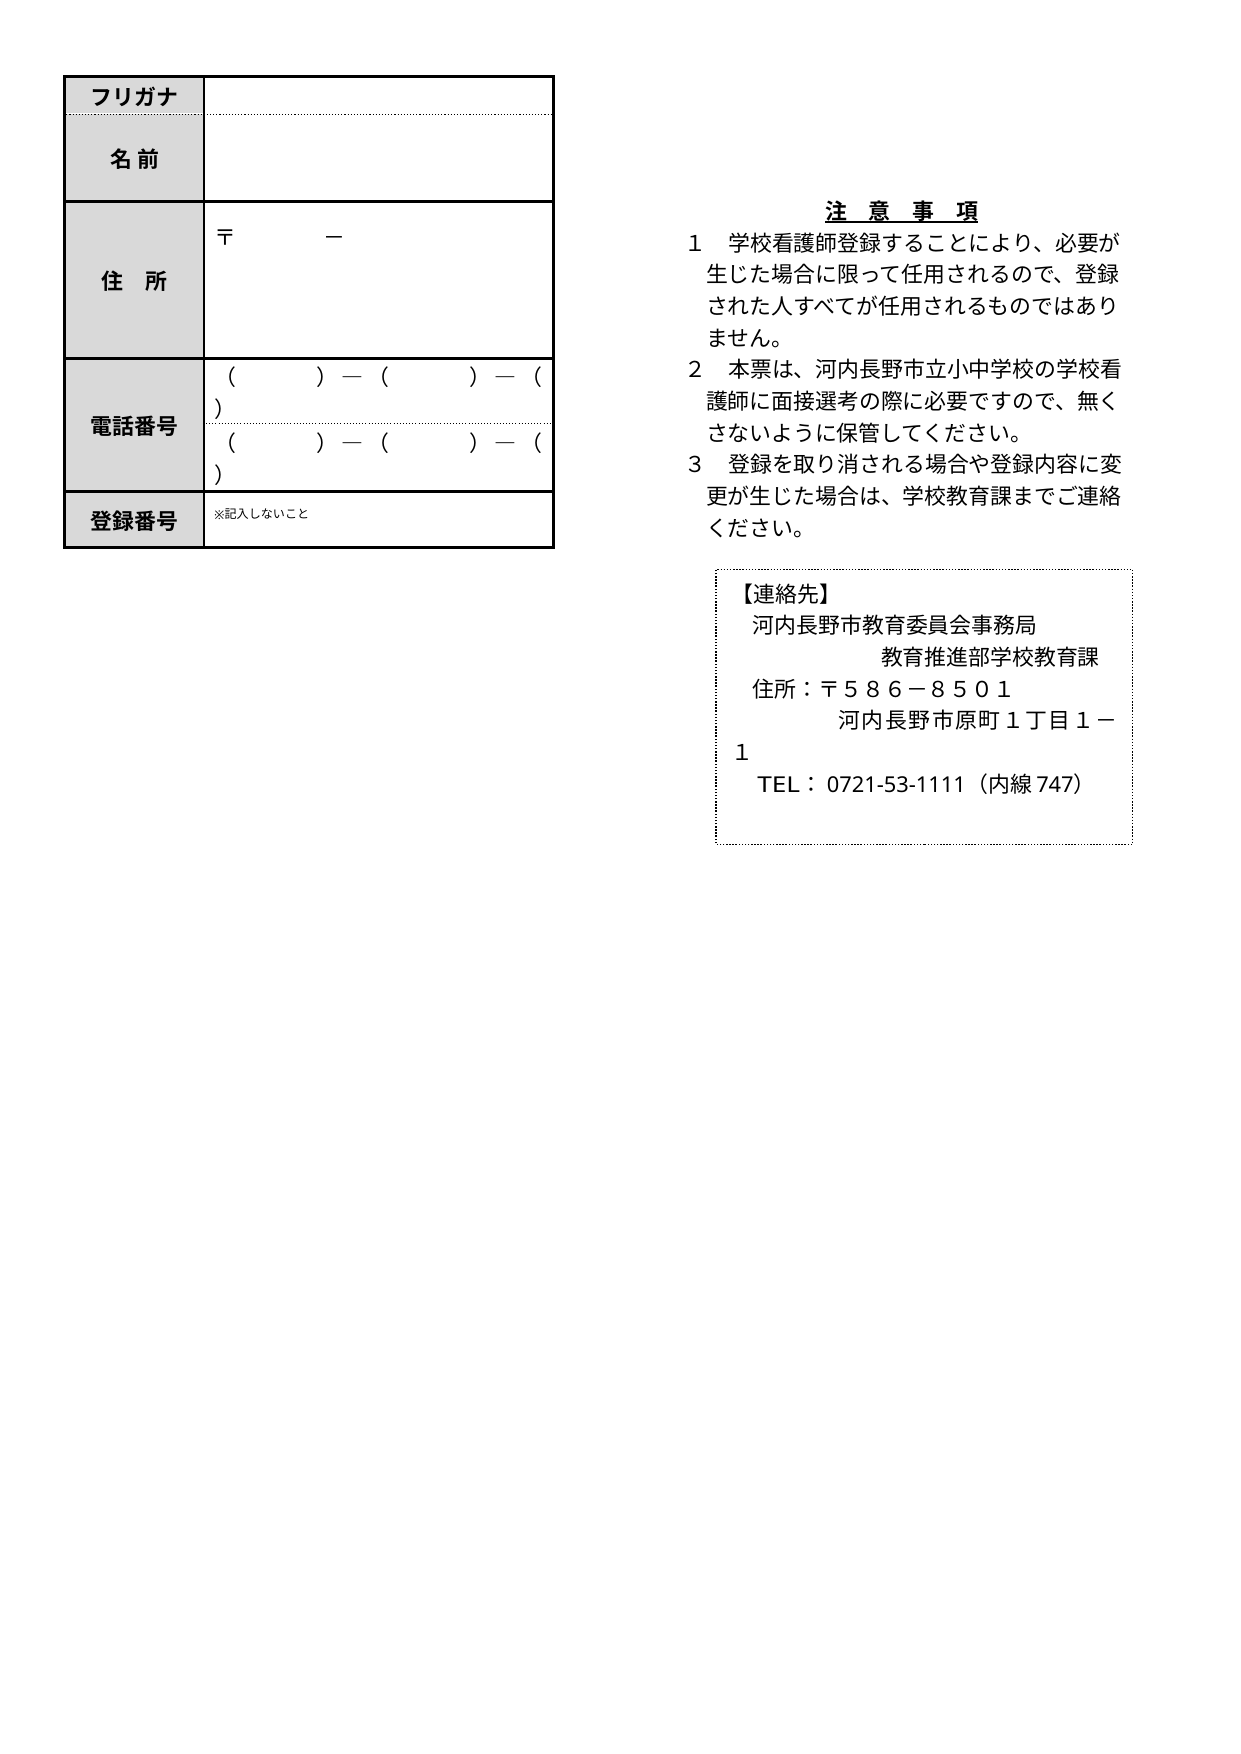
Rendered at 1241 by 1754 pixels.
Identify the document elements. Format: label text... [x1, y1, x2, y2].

table_cell 電話番号 [66, 360, 203, 490]
table_cell 〒 － [205, 203, 552, 357]
table_cell 名 前 [66, 114, 203, 200]
table_header [205, 78, 552, 113]
table_cell [205, 114, 552, 200]
table_cell （ ）―（ ）―（ ） [205, 360, 552, 423]
table_header フリガナ [66, 78, 203, 113]
table_cell ※記入しないこと [205, 493, 552, 546]
table_cell 登録番号 [66, 493, 203, 546]
table_header 注 意 事 項 １ 学校看護師登録することにより、必要が生じた場合に限って任用されるので、登録された人すべてが任用されるものではありません。 ２ 本票は、河内長野市立小中学校の学校看護師に面接選考の際に必要ですので、無くさないように保管してください。 ３ 登録を取り消される場合や登録内容に変更が生じた場合は、学校教育課までご連絡ください。 [653, 45, 1150, 724]
table_cell （ ）―（ ）―（ ） [205, 423, 552, 490]
table_cell 住 所 [66, 203, 203, 357]
